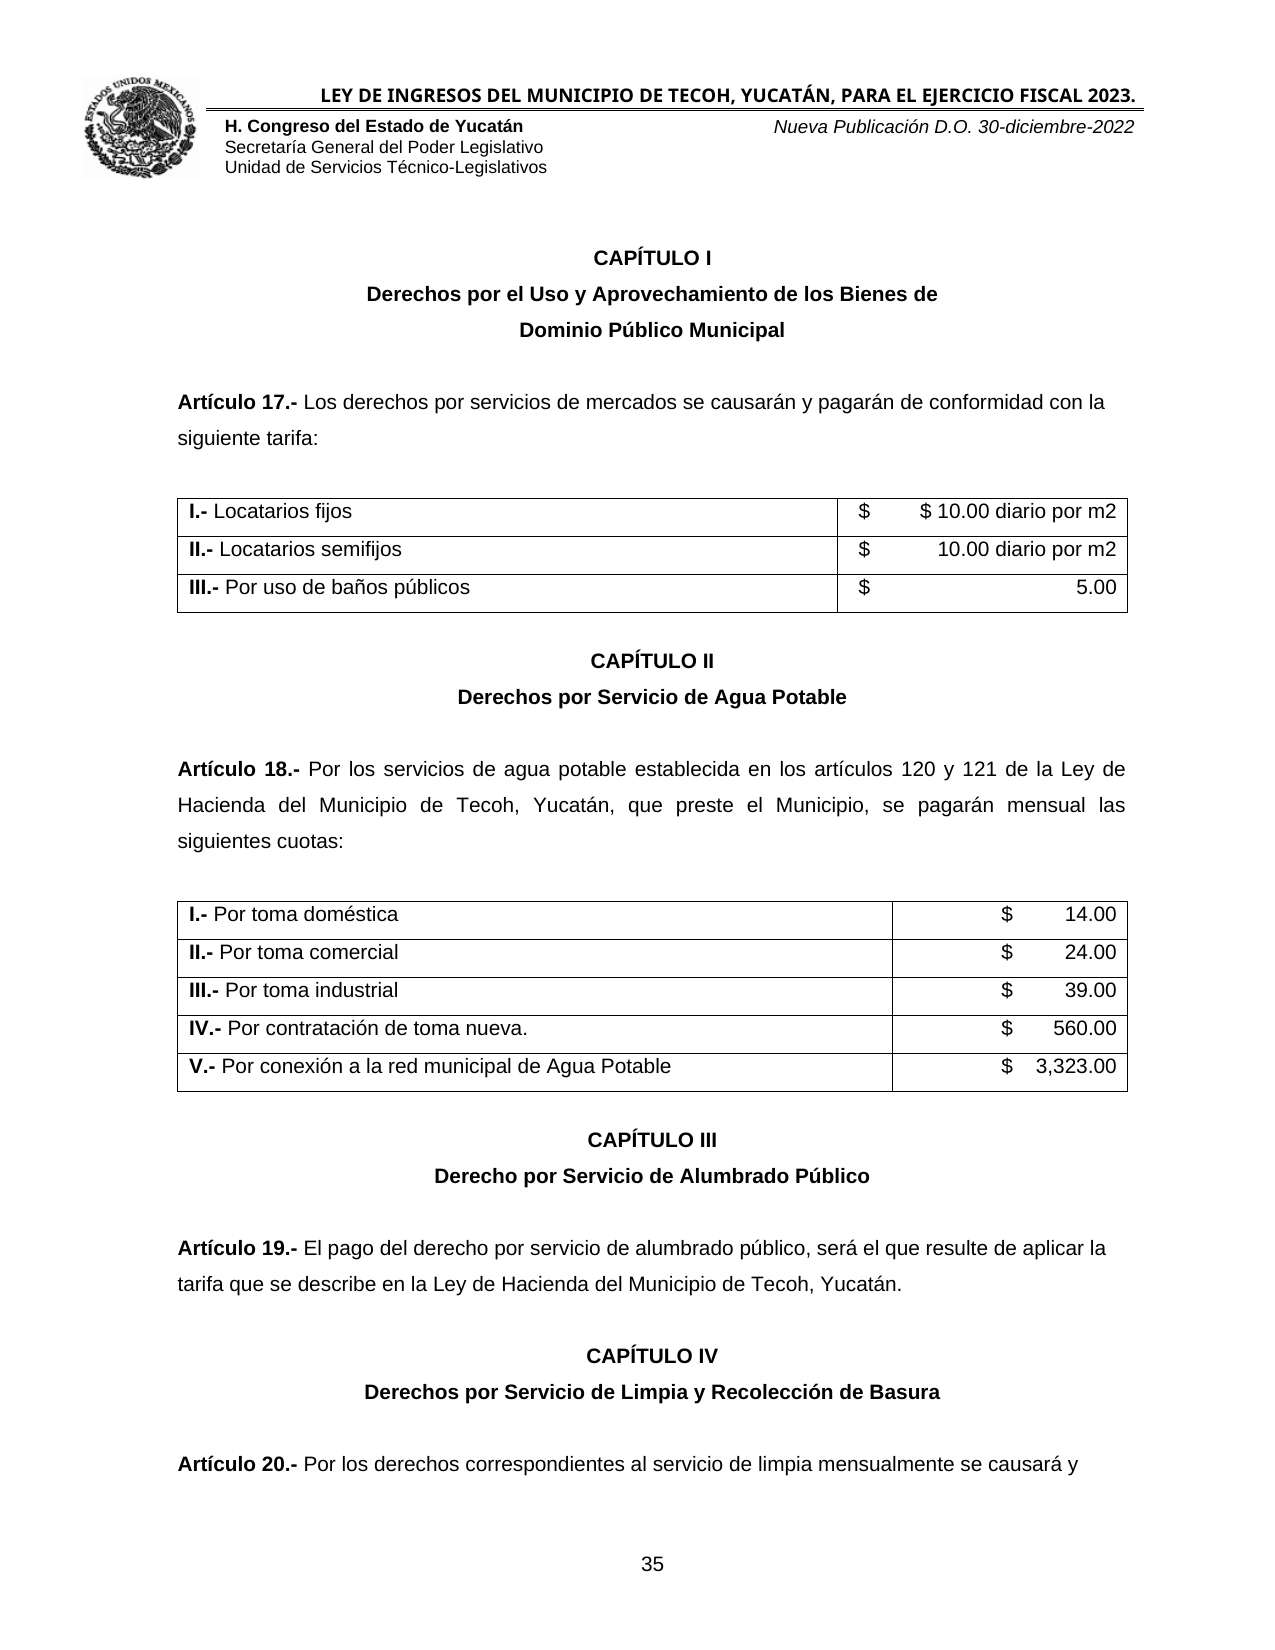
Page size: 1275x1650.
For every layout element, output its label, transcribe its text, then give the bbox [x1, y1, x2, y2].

text Derecho por Servicio de Alumbrado Público [177, 1164, 1127, 1188]
table_cell IV.- Por contratación de toma nueva. [178, 1016, 892, 1053]
text CAPÍTULO III [177, 1128, 1127, 1152]
table_header 14.00 [1024, 902, 1127, 939]
table_cell 5.00 [881, 575, 1127, 612]
table_cell V.- Por conexión a la red municipal de Agua Potable [178, 1054, 892, 1091]
text CAPÍTULO I [177, 246, 1127, 270]
table_cell $ [838, 537, 881, 574]
table_cell II.- Locatarios semifijos [178, 537, 837, 574]
table_cell 10.00 diario por m2 [881, 537, 1127, 574]
table_cell III.- Por toma industrial [178, 978, 892, 1015]
table_cell 24.00 [1024, 940, 1127, 977]
text Artículo 19.- El pago del derecho por servicio de alumbrado público, será el que resulte de aplicar la tarifa que se describe en la Ley de Hacienda del Municipio de Tecoh, Yucatán. [177, 1236, 1127, 1296]
text Artículo 17.- Los derechos por servicios de mercados se causarán y pagarán de conformidad con la siguiente tarifa: [177, 390, 1127, 450]
table_cell 39.00 [1024, 978, 1127, 1015]
table_cell II.- Por toma comercial [178, 940, 892, 977]
table_header $ [838, 499, 881, 536]
table_header I.- Por toma doméstica [178, 902, 892, 939]
text Derechos por el Uso y Aprovechamiento de los Bienes de [177, 282, 1127, 306]
table_cell $ [838, 575, 881, 612]
table_cell $ [893, 940, 1024, 977]
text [177, 1452, 1127, 1476]
text Dominio Público Municipal [177, 318, 1127, 342]
table_cell $ [893, 978, 1024, 1015]
table_cell 560.00 [1024, 1016, 1127, 1053]
text Derechos por Servicio de Agua Potable [177, 685, 1127, 709]
text Derechos por Servicio de Limpia y Recolección de Basura [177, 1380, 1127, 1404]
text CAPÍTULO II [177, 649, 1127, 673]
table_header $ 10.00 diario por m2 [881, 499, 1127, 536]
table_cell III.- Por uso de baños públicos [178, 575, 837, 612]
text Artículo 18.- Por los servicios de agua potable establecida en los artículos 120 y 121 de la Ley de Hacienda del Municipio de Tecoh, Yucatán, que preste el Municipio, se pagarán mensual las siguientes cuotas: [177, 757, 1127, 853]
table_cell $ [893, 1054, 1024, 1091]
table_cell 3,323.00 [1024, 1054, 1127, 1091]
table_cell $ [893, 1016, 1024, 1053]
table_header I.- Locatarios fijos [178, 499, 837, 536]
text CAPÍTULO IV [177, 1344, 1127, 1368]
table_header $ [893, 902, 1024, 939]
